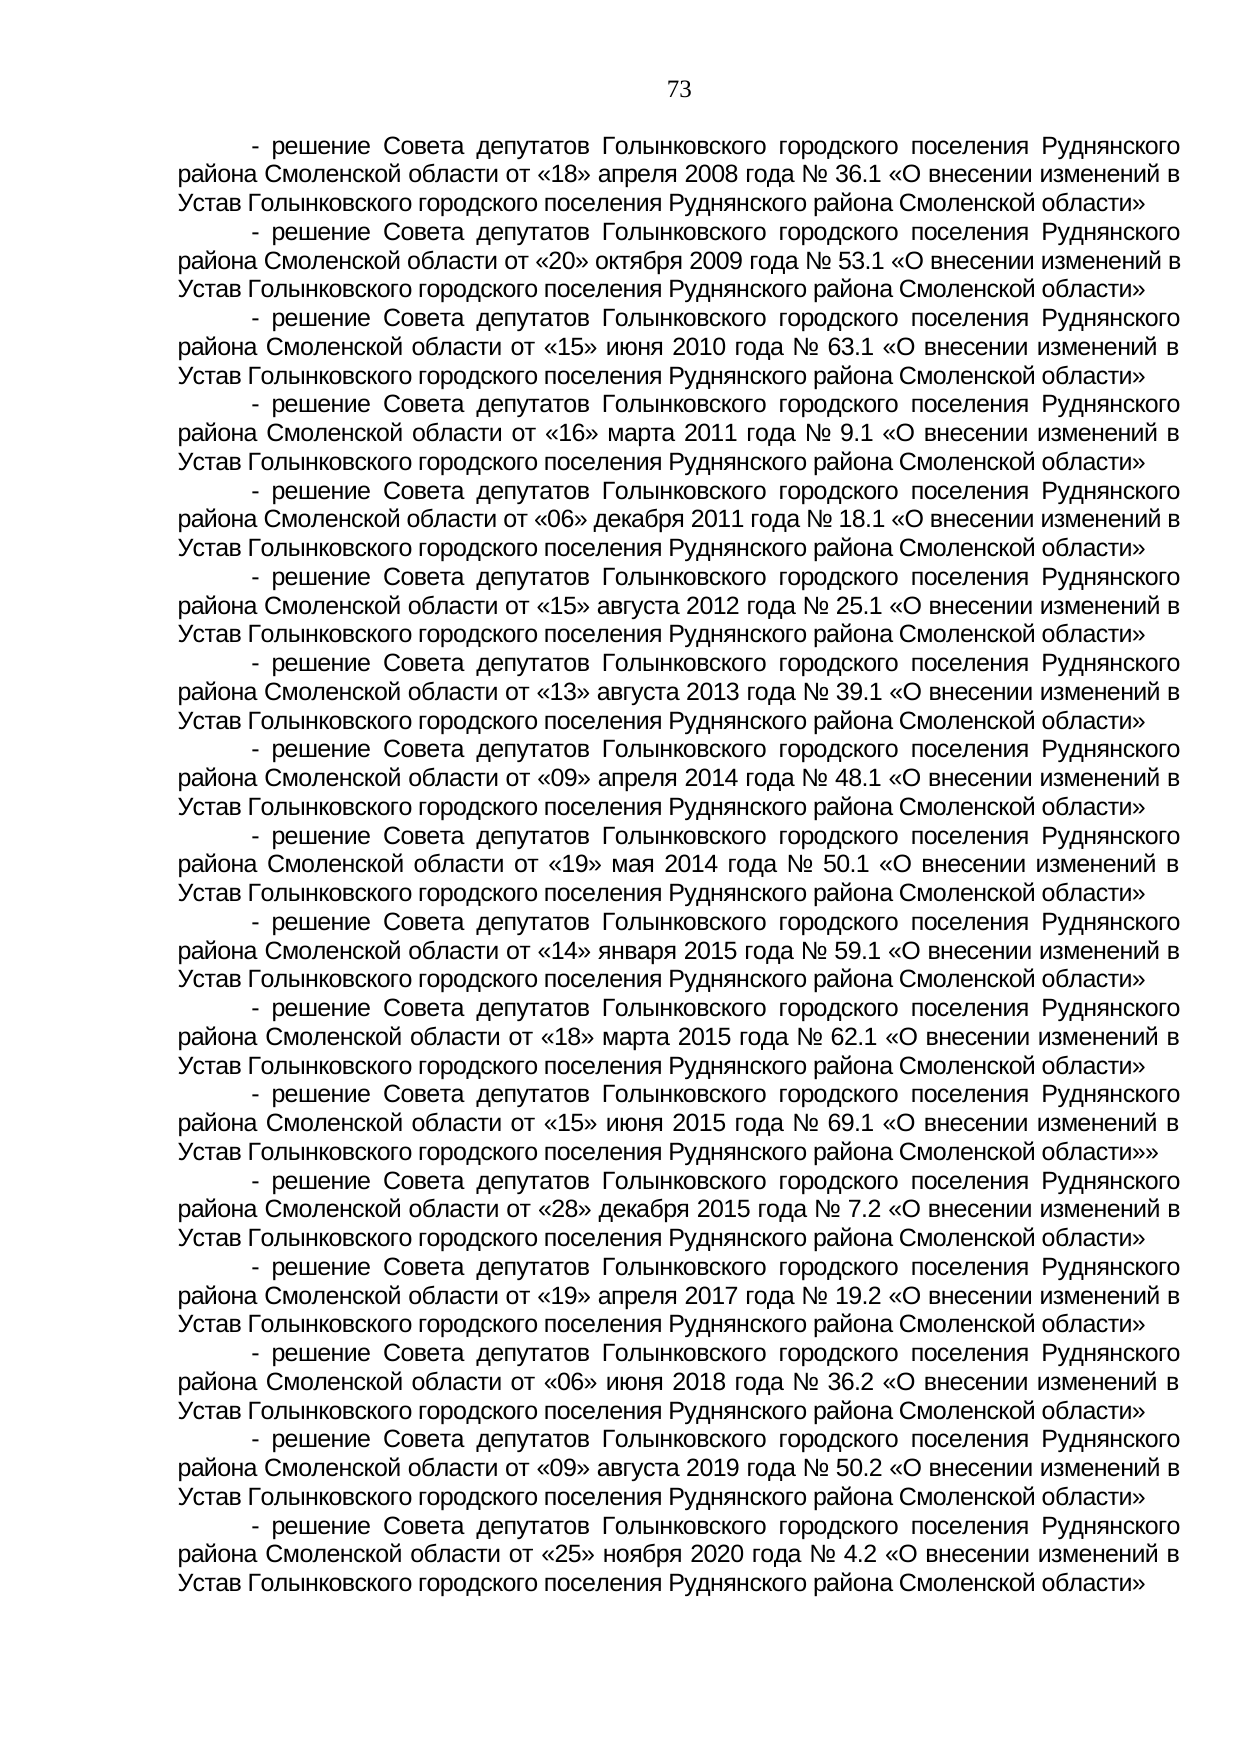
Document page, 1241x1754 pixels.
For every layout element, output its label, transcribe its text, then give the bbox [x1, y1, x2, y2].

text - решение Совета депутатов Голынковского городского поселения Руднянского района Смоленской области от «28» декабря 2015 года № 7.2 «О внесении изменений в Устав Голынковского городского поселения Руднянского района Смоленской области» [177, 1166, 1181, 1252]
text - решение Совета депутатов Голынковского городского поселения Руднянского района Смоленской области от «15» июня 2015 года № 69.1 «О внесении изменений в Устав Голынковского городского поселения Руднянского района Смоленской области»» [177, 1079, 1181, 1166]
text - решение Совета депутатов Голынковского городского поселения Руднянского района Смоленской области от «18» марта 2015 года № 62.1 «О внесении изменений в Устав Голынковского городского поселения Руднянского района Смоленской области» [177, 993, 1181, 1079]
text - решение Совета депутатов Голынковского городского поселения Руднянского района Смоленской области от «19» мая 2014 года № 50.1 «О внесении изменений в Устав Голынковского городского поселения Руднянского района Смоленской области» [177, 821, 1181, 907]
text - решение Совета депутатов Голынковского городского поселения Руднянского района Смоленской области от «09» апреля 2014 года № 48.1 «О внесении изменений в Устав Голынковского городского поселения Руднянского района Смоленской области» [177, 734, 1181, 821]
text - решение Совета депутатов Голынковского городского поселения Руднянского района Смоленской области от «06» июня 2018 года № 36.2 «О внесении изменений в Устав Голынковского городского поселения Руднянского района Смоленской области» [177, 1338, 1181, 1424]
text - решение Совета депутатов Голынковского городского поселения Руднянского района Смоленской области от «16» марта 2011 года № 9.1 «О внесении изменений в Устав Голынковского городского поселения Руднянского района Смоленской области» [177, 389, 1181, 476]
text - решение Совета депутатов Голынковского городского поселения Руднянского района Смоленской области от «06» декабря 2011 года № 18.1 «О внесении изменений в Устав Голынковского городского поселения Руднянского района Смоленской области» [177, 476, 1181, 562]
text - решение Совета депутатов Голынковского городского поселения Руднянского района Смоленской области от «09» августа 2019 года № 50.2 «О внесении изменений в Устав Голынковского городского поселения Руднянского района Смоленской области» [177, 1424, 1181, 1511]
text - решение Совета депутатов Голынковского городского поселения Руднянского района Смоленской области от «19» апреля 2017 года № 19.2 «О внесении изменений в Устав Голынковского городского поселения Руднянского района Смоленской области» [177, 1252, 1181, 1338]
text - решение Совета депутатов Голынковского городского поселения Руднянского района Смоленской области от «20» октября 2009 года № 53.1 «О внесении изменений в Устав Голынковского городского поселения Руднянского района Смоленской области» [177, 217, 1181, 303]
text - решение Совета депутатов Голынковского городского поселения Руднянского района Смоленской области от «15» августа 2012 года № 25.1 «О внесении изменений в Устав Голынковского городского поселения Руднянского района Смоленской области» [177, 562, 1181, 648]
text - решение Совета депутатов Голынковского городского поселения Руднянского района Смоленской области от «14» января 2015 года № 59.1 «О внесении изменений в Устав Голынковского городского поселения Руднянского района Смоленской области» [177, 907, 1181, 993]
text - решение Совета депутатов Голынковского городского поселения Руднянского района Смоленской области от «15» июня 2010 года № 63.1 «О внесении изменений в Устав Голынковского городского поселения Руднянского района Смоленской области» [177, 303, 1181, 389]
text - решение Совета депутатов Голынковского городского поселения Руднянского района Смоленской области от «25» ноября 2020 года № 4.2 «О внесении изменений в Устав Голынковского городского поселения Руднянского района Смоленской области» [177, 1511, 1181, 1597]
text - решение Совета депутатов Голынковского городского поселения Руднянского района Смоленской области от «18» апреля 2008 года № 36.1 «О внесении изменений в Устав Голынковского городского поселения Руднянского района Смоленской области» [177, 131, 1181, 217]
text - решение Совета депутатов Голынковского городского поселения Руднянского района Смоленской области от «13» августа 2013 года № 39.1 «О внесении изменений в Устав Голынковского городского поселения Руднянского района Смоленской области» [177, 648, 1181, 734]
